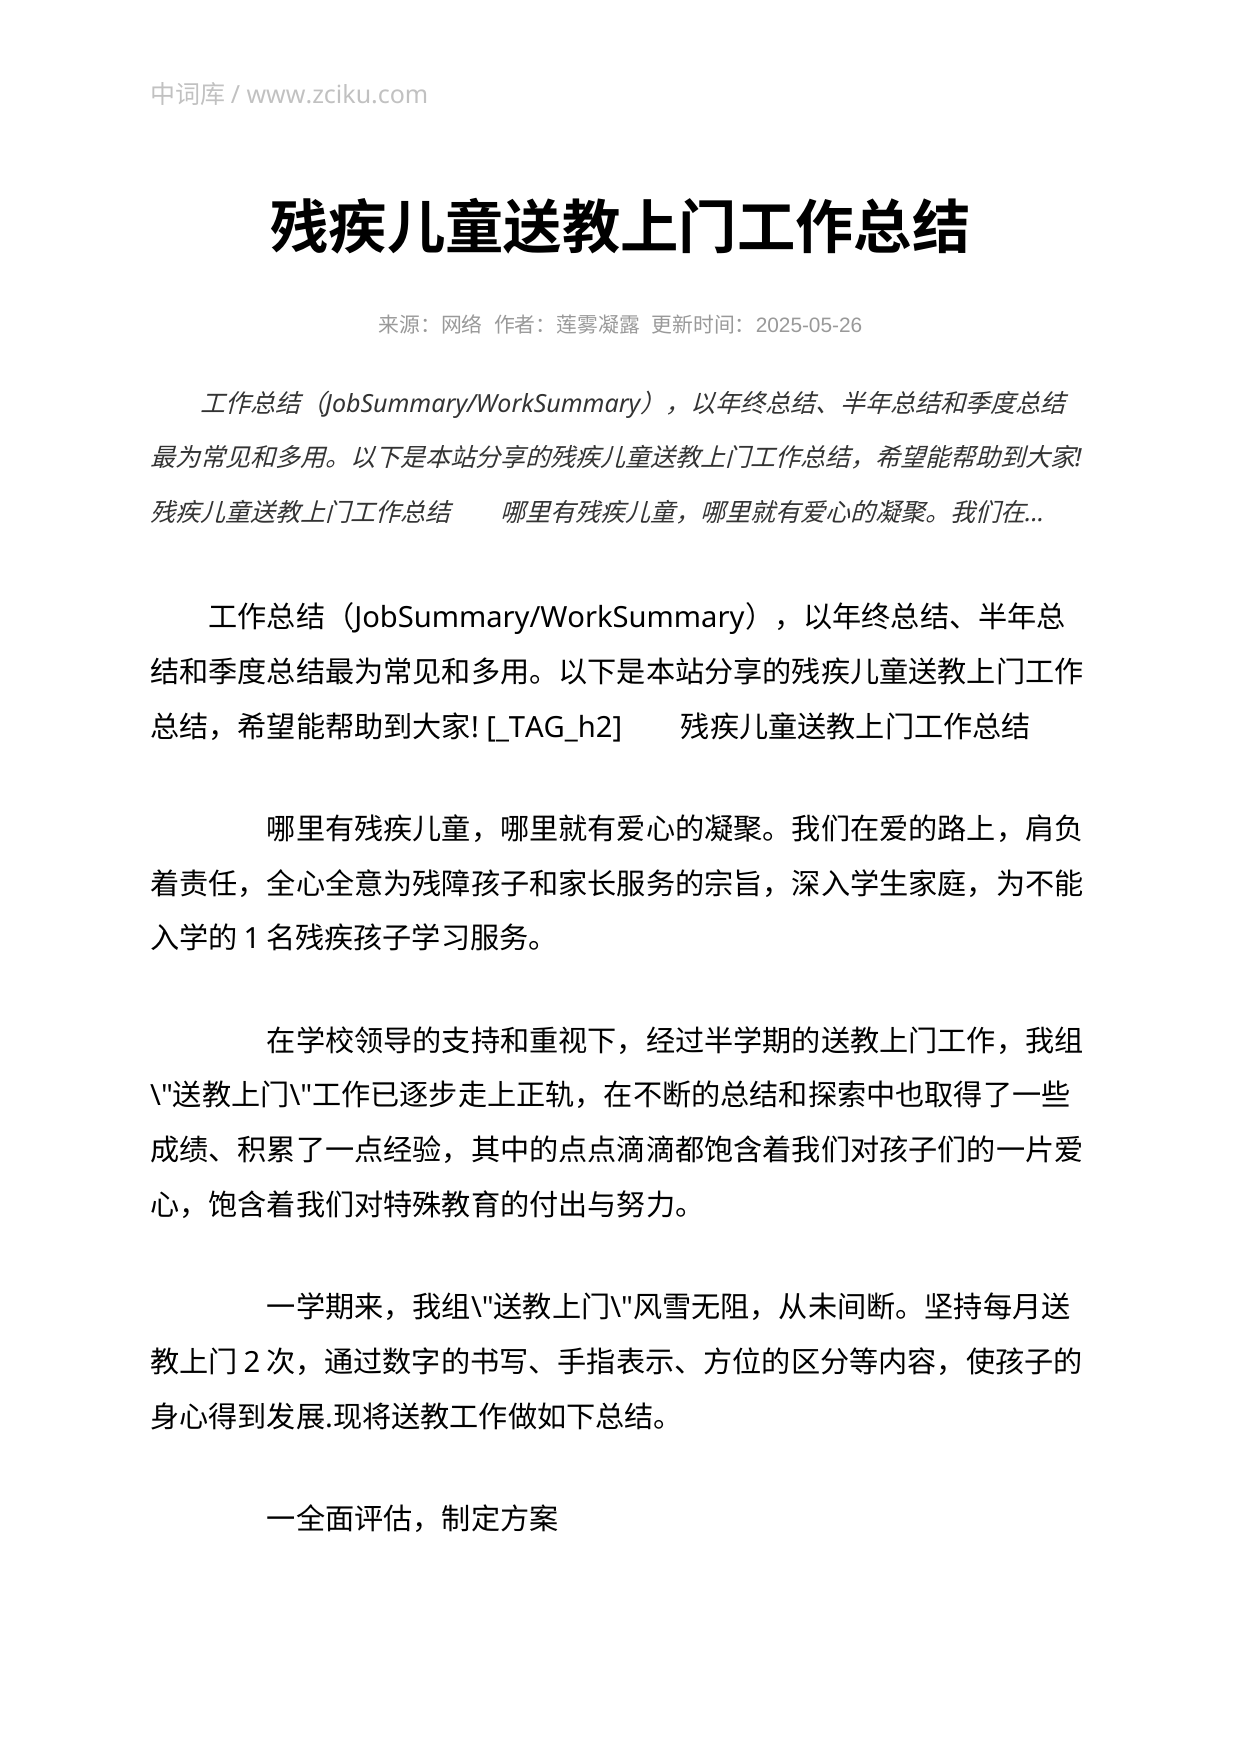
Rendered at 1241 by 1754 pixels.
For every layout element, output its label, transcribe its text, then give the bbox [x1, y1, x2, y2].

subtitle 残疾儿童送教上门工作总结 [150, 181, 1090, 266]
text 来源：网络 作者：莲雾凝露 更新时间：2025-05-26 [150, 313, 1090, 337]
text 一学期来，我组\"送教上门\"风雪无阻，从未间断。坚持每月送教上门2次，通过数字的书写、手指表示、方位的区分等内容，使孩子的身心得到发展.现将送教工作做如下总结。 [150, 1284, 1090, 1436]
text 工作总结（JobSummary/WorkSummary），以年终总结、半年总结和季度总结最为常见和多用。以下是本站分享的残疾儿童送教上门工作总结，希望能帮助到大家! [_TAG_h2] 残疾儿童送教上门工作总结 [150, 593, 1090, 746]
text 哪里有残疾儿童，哪里就有爱心的凝聚。我们在爱的路上，肩负着责任，全心全意为残障孩子和家长服务的宗旨，深入学生家庭，为不能入学的1名残疾孩子学习服务。 [150, 805, 1090, 957]
text 工作总结（JobSummary/WorkSummary），以年终总结、半年总结和季度总结最为常见和多用。以下是本站分享的残疾儿童送教上门工作总结，希望能帮助到大家! 残疾儿童送教上门工作总结 哪里有残疾儿童，哪里就有爱心的凝聚。我们在... [150, 383, 1090, 528]
text 一全面评估，制定方案 [150, 1496, 1090, 1538]
text 在学校领导的支持和重视下，经过半学期的送教上门工作，我组\"送教上门\"工作已逐步走上正轨，在不断的总结和探索中也取得了一些成绩、积累了一点经验，其中的点点滴滴都饱含着我们对孩子们的一片爱心，饱含着我们对特殊教育的付出与努力。 [150, 1017, 1090, 1224]
